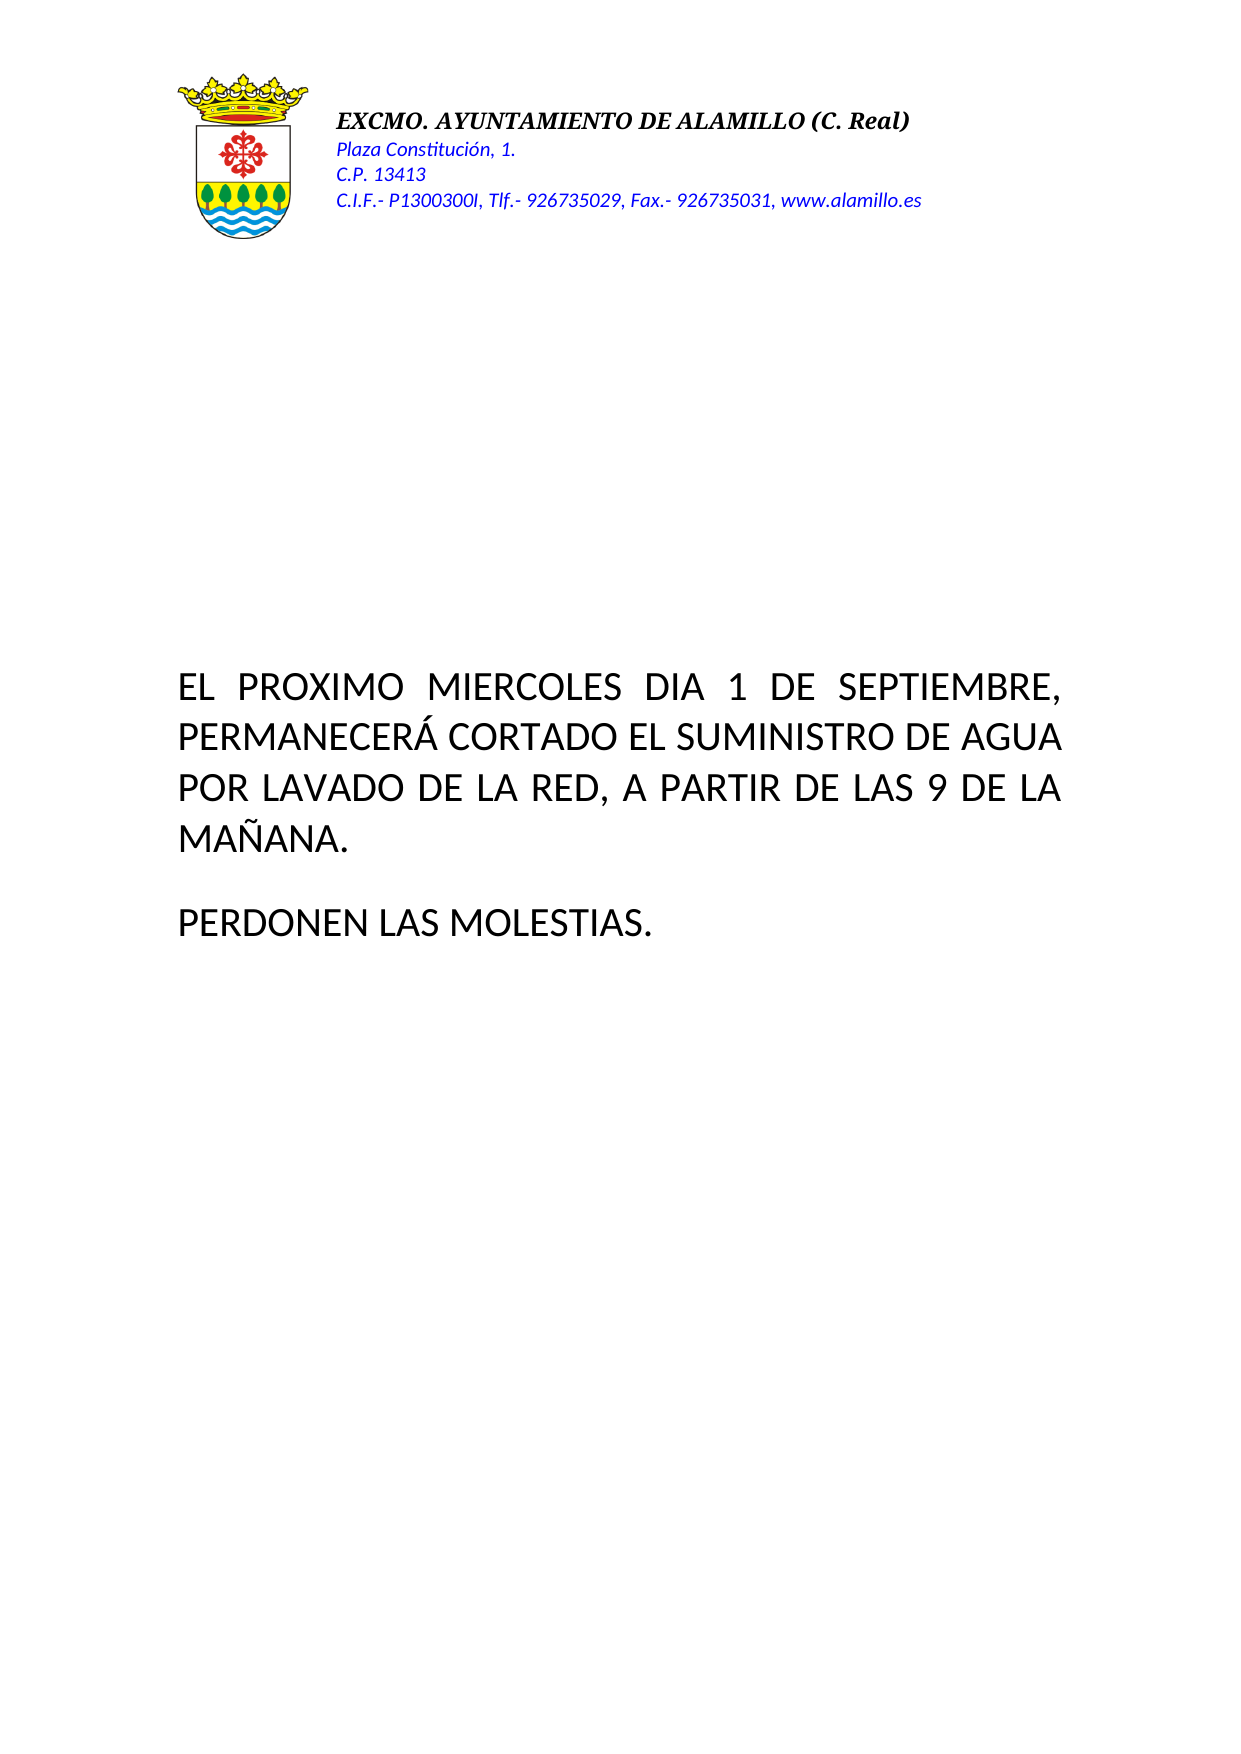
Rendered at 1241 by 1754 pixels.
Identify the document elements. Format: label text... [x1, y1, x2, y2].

picture [177, 73, 309, 239]
text EL PROXIMO MIERCOLES DIA 1 DE SEPTIEMBRE, PERMANECERÁ CORTADO EL SUMINISTRO DE AGUA POR LAVADO DE LA RED, A PARTIR DE LAS 9 DE LA MAÑANA. [177, 659, 1063, 863]
text PERDONEN LAS MOLESTIAS. [177, 896, 1063, 947]
